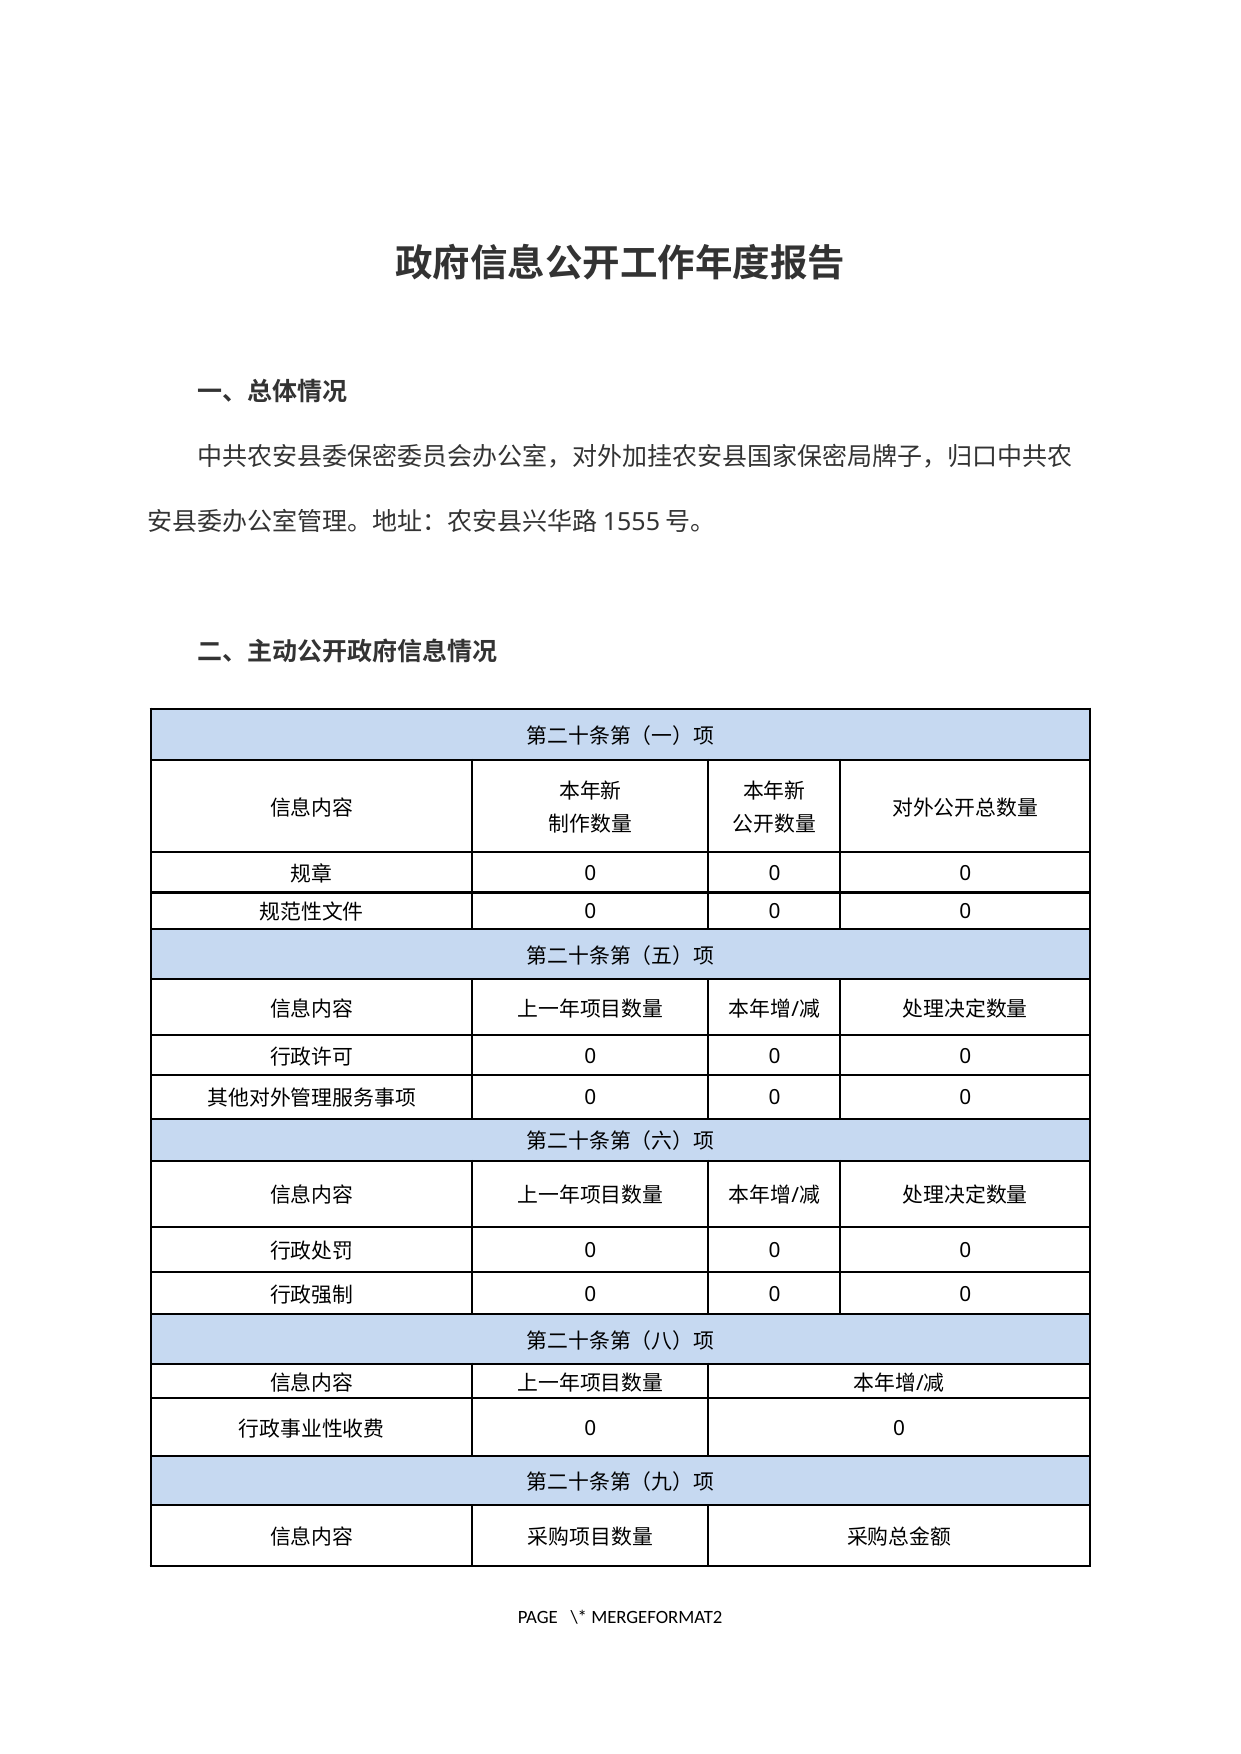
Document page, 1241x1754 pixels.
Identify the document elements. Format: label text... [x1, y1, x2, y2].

table_cell 0 [841, 1036, 1089, 1074]
table_cell 0 [473, 1273, 707, 1313]
table_cell 信息内容 [152, 761, 471, 851]
table_cell 规范性文件 [152, 894, 471, 928]
table_cell 第二十条第（六）项 [152, 1120, 1089, 1160]
table_cell 0 [473, 1228, 707, 1271]
table_cell 上一年项目数量 [473, 980, 707, 1034]
table_header 第二十条第（一）项 [152, 710, 1089, 759]
table_cell 行政事业性收费 [152, 1399, 471, 1454]
table_cell 其他对外管理服务事项 [152, 1076, 471, 1117]
table_cell 0 [841, 894, 1089, 928]
text 中共农安县委保密委员会办公室，对外加挂农安县国家保密局牌子，归口中共农安县委办公室管理。地址：农安县兴华路1555号。 [148, 422, 1092, 552]
table_cell 上一年项目数量 [473, 1365, 707, 1397]
table_cell 0 [709, 853, 839, 891]
table_cell 0 [709, 894, 839, 928]
table_cell 0 [841, 1273, 1089, 1313]
table_cell 行政许可 [152, 1036, 471, 1074]
table_cell 本年新 公开数量 [709, 761, 839, 851]
table_cell 本年增/减 [709, 980, 839, 1034]
table_cell 信息内容 [152, 1162, 471, 1226]
table_cell 处理决定数量 [841, 980, 1089, 1034]
table_cell 本年新 制作数量 [473, 761, 707, 851]
table_cell 0 [709, 1076, 839, 1117]
table_cell 0 [709, 1273, 839, 1313]
table_cell 0 [473, 1076, 707, 1117]
table_cell 行政强制 [152, 1273, 471, 1313]
text 二、主动公开政府信息情况 [148, 617, 1092, 682]
table_cell 0 [473, 894, 707, 928]
table_cell 上一年项目数量 [473, 1162, 707, 1226]
table_cell 0 [841, 1076, 1089, 1117]
table_cell 第二十条第（九）项 [152, 1457, 1089, 1504]
table_cell 0 [841, 853, 1089, 891]
table_cell 第二十条第（八）项 [152, 1315, 1089, 1363]
table_cell 采购项目数量 [473, 1506, 707, 1565]
table_cell 0 [709, 1228, 839, 1271]
table_cell 规章 [152, 853, 471, 891]
text 一、总体情况 [148, 357, 1092, 422]
table_cell 对外公开总数量 [841, 761, 1089, 851]
table_cell 行政处罚 [152, 1228, 471, 1271]
table_cell 0 [841, 1228, 1089, 1271]
table_cell 本年增/减 [709, 1162, 839, 1226]
table_cell 0 [709, 1399, 1089, 1454]
table_cell 信息内容 [152, 1365, 471, 1397]
table_cell 处理决定数量 [841, 1162, 1089, 1226]
table_cell 信息内容 [152, 980, 471, 1034]
table_cell 0 [473, 853, 707, 891]
table_cell 本年增/减 [709, 1365, 1089, 1397]
table_cell 0 [473, 1036, 707, 1074]
text 政府信息公开工作年度报告 [148, 227, 1092, 292]
table_cell 采购总金额 [709, 1506, 1089, 1565]
table_cell 信息内容 [152, 1506, 471, 1565]
table_cell 0 [709, 1036, 839, 1074]
table_cell 0 [473, 1399, 707, 1454]
table_cell 第二十条第（五）项 [152, 930, 1089, 978]
